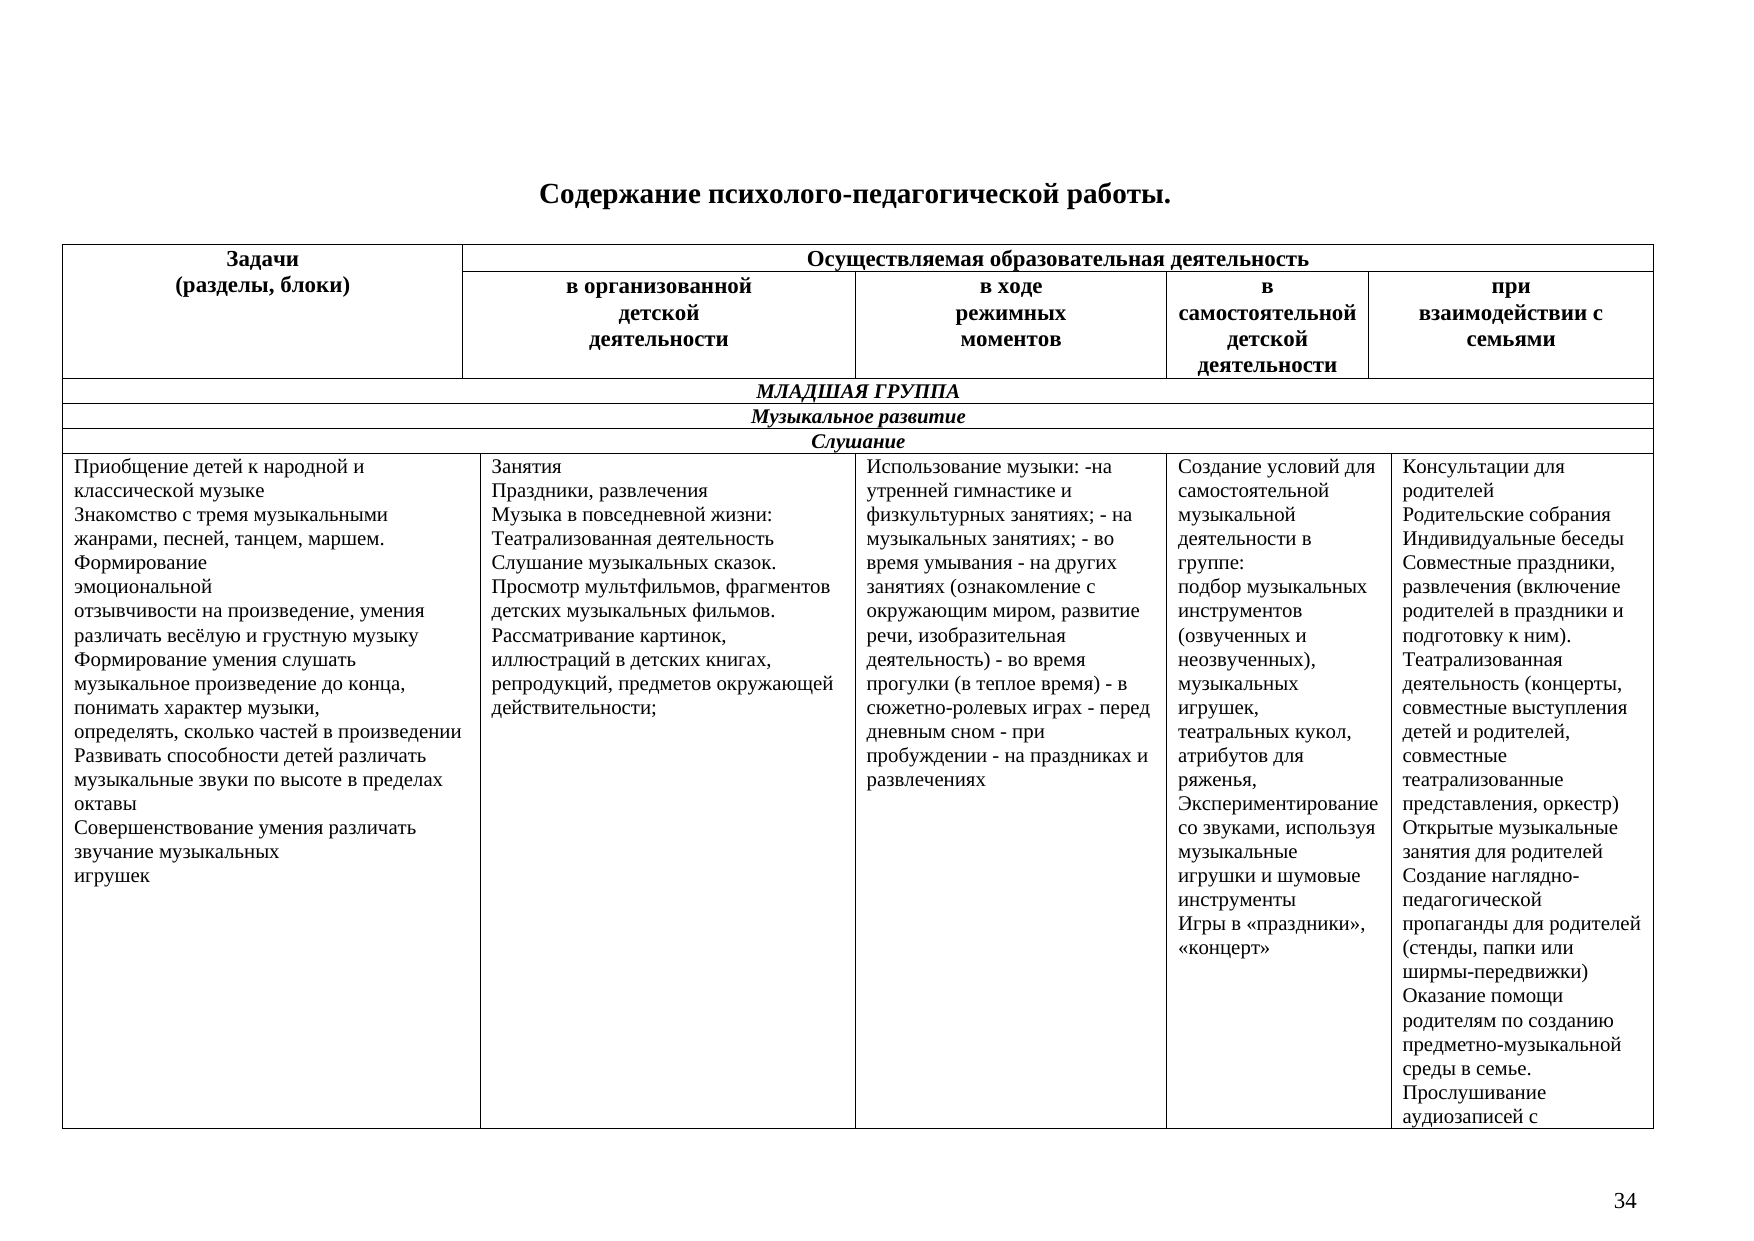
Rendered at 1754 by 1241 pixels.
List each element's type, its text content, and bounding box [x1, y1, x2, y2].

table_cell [856, 454, 1166, 1128]
table_header Осуществляемая образовательная деятельность [463, 245, 1653, 271]
table_cell в организованной детской деятельности [463, 272, 855, 378]
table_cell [481, 454, 855, 1128]
table_header Задачи (разделы, блоки) [63, 245, 462, 378]
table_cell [1167, 454, 1391, 1128]
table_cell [63, 454, 480, 1128]
table_cell МЛАДШАЯ ГРУППА [63, 379, 1653, 403]
table_cell Слушание [63, 429, 1653, 453]
table_cell при взаимодействии с семьями [1369, 272, 1653, 378]
table_cell Музыкальное развитие [63, 404, 1653, 428]
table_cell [1392, 454, 1653, 1128]
text Содержание психолого-педагогической работы. [74, 177, 1636, 210]
table_cell в самостоятельной детской деятельности [1167, 272, 1368, 378]
table_cell в ходе режимных моментов [856, 272, 1166, 378]
